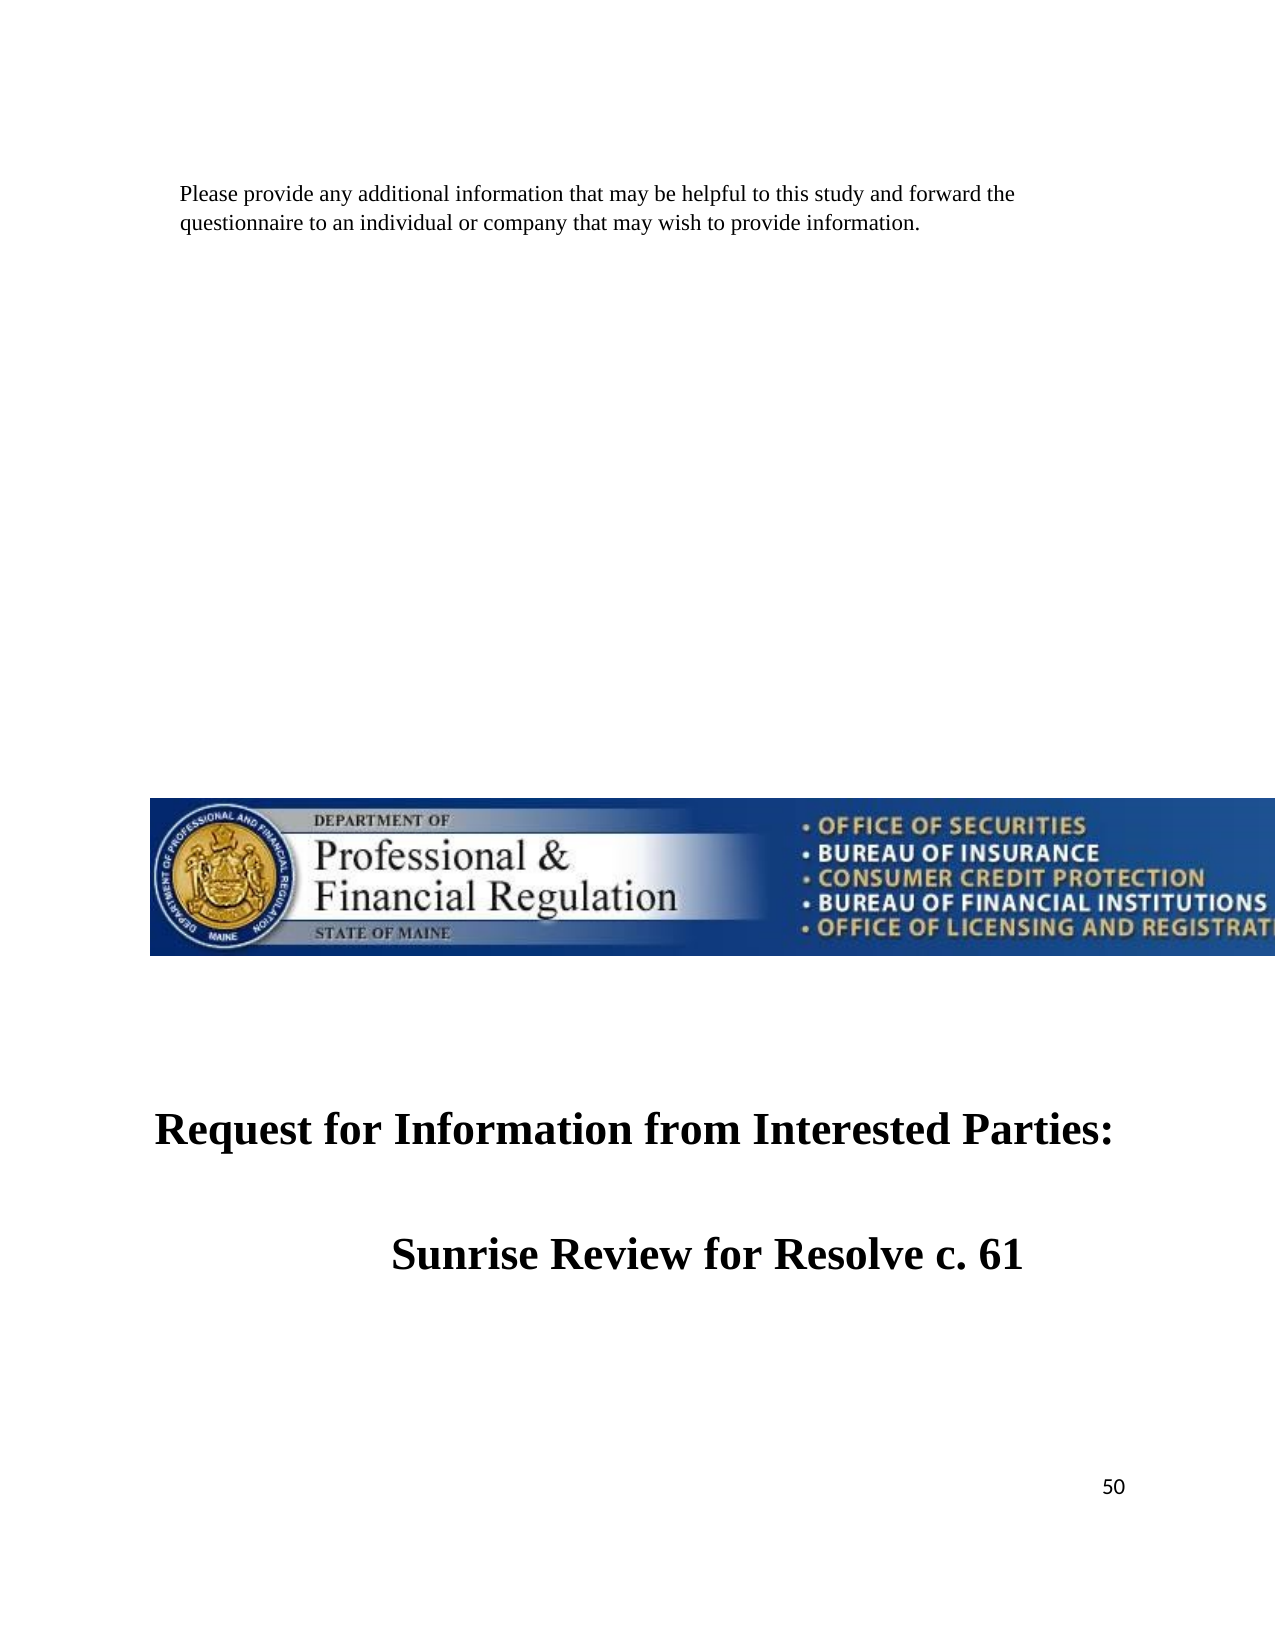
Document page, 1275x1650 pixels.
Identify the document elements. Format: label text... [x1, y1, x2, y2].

text Sunrise Review for Resolve c. 61 [391, 1227, 1125, 1280]
text Please provide any additional information that may be helpful to this study and forward the questionnaire to an individual or company that may wish to provide information. [179, 180, 1125, 235]
text Request for Information from Interested Parties: [150, 1102, 1115, 1155]
picture [150, 798, 1275, 956]
